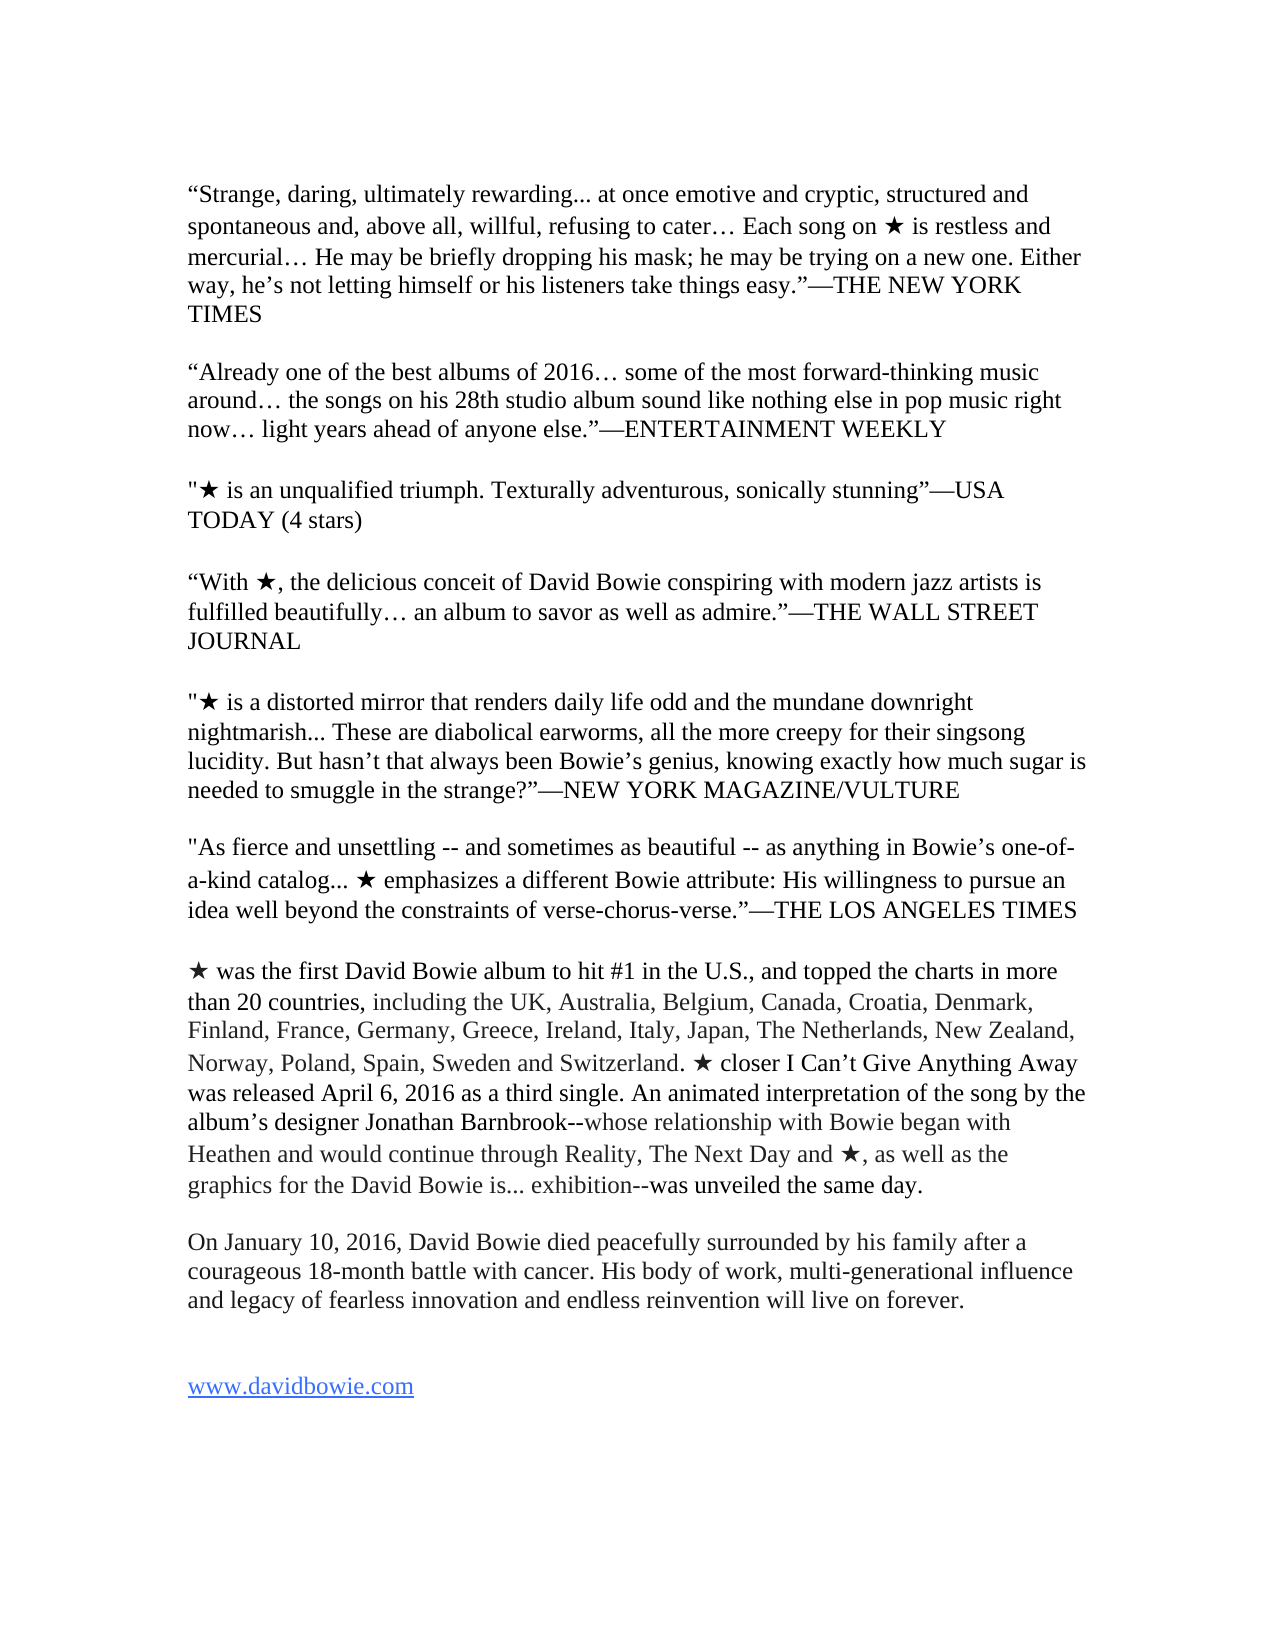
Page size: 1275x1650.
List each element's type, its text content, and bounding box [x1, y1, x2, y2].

text "As fierce and unsettling -- and sometimes as beautiful -- as anything in Bowie’s one-of-a-kind catalog... ★ emphasizes a different Bowie attribute: His willingness to pursue an idea well beyond the constraints of verse-chorus-verse.”—THE LOS ANGELES TIMES [187, 832, 1087, 924]
text “Already one of the best albums of 2016… some of the most forward-thinking music around… the songs on his 28th studio album sound like nothing else in pop music right now… light years ahead of anyone else.”—ENTERTAINMENT WEEKLY [187, 357, 1087, 443]
text ★ was the first David Bowie album to hit #1 in the U.S., and topped the charts in more than 20 countries, including the UK, Australia, Belgium, Canada, Croatia, Denmark, Finland, France, Germany, Greece, Ireland, Italy, Japan, The Netherlands, New Zealand, Norway, Poland, Spain, Sweden and Switzerland. ★ closer I Can’t Give Anything Away was released April 6, 2016 as a third single. An animated interpretation of the song by the album’s designer Jonathan Barnbrook--whose relationship with Bowie began with Heathen and would continue through Reality, The Next Day and ★, as well as the graphics for the David Bowie is... exhibition--was unveiled the same day. [187, 953, 1087, 1199]
text "★ is an unqualified triumph. Texturally adventurous, sonically stunning”—USA TODAY (4 stars) [187, 472, 1087, 534]
text On January 10, 2016, David Bowie died peacefully surrounded by his family after a courageous 18-month battle with cancer. His body of work, multi-generational influence and legacy of fearless innovation and endless reinvention will live on forever. [187, 1227, 1087, 1314]
text "★ is a distorted mirror that renders daily life odd and the mundane downright nightmarish... These are diabolical earworms, all the more creepy for their singsong lucidity. But hasn’t that always been Bowie’s genius, knowing exactly how much sugar is needed to smuggle in the strange?”—NEW YORK MAGAZINE/VULTURE [187, 683, 1087, 804]
text “With ★, the delicious conceit of David Bowie conspiring with modern jazz artists is fulfilled beautifully… an album to savor as well as admire.”—THE WALL STREET JOURNAL [187, 563, 1087, 655]
text “Strange, daring, ultimately rewarding... at once emotive and cryptic, structured and spontaneous and, above all, willful, refusing to cater… Each song on ★ is restless and mercurial… He may be briefly dropping his mask; he may be trying on a new one. Either way, he’s not letting himself or his listeners take things easy.”—THE NEW YORK TIMES [187, 179, 1087, 328]
text www.davidbowie.com [187, 1371, 1087, 1400]
